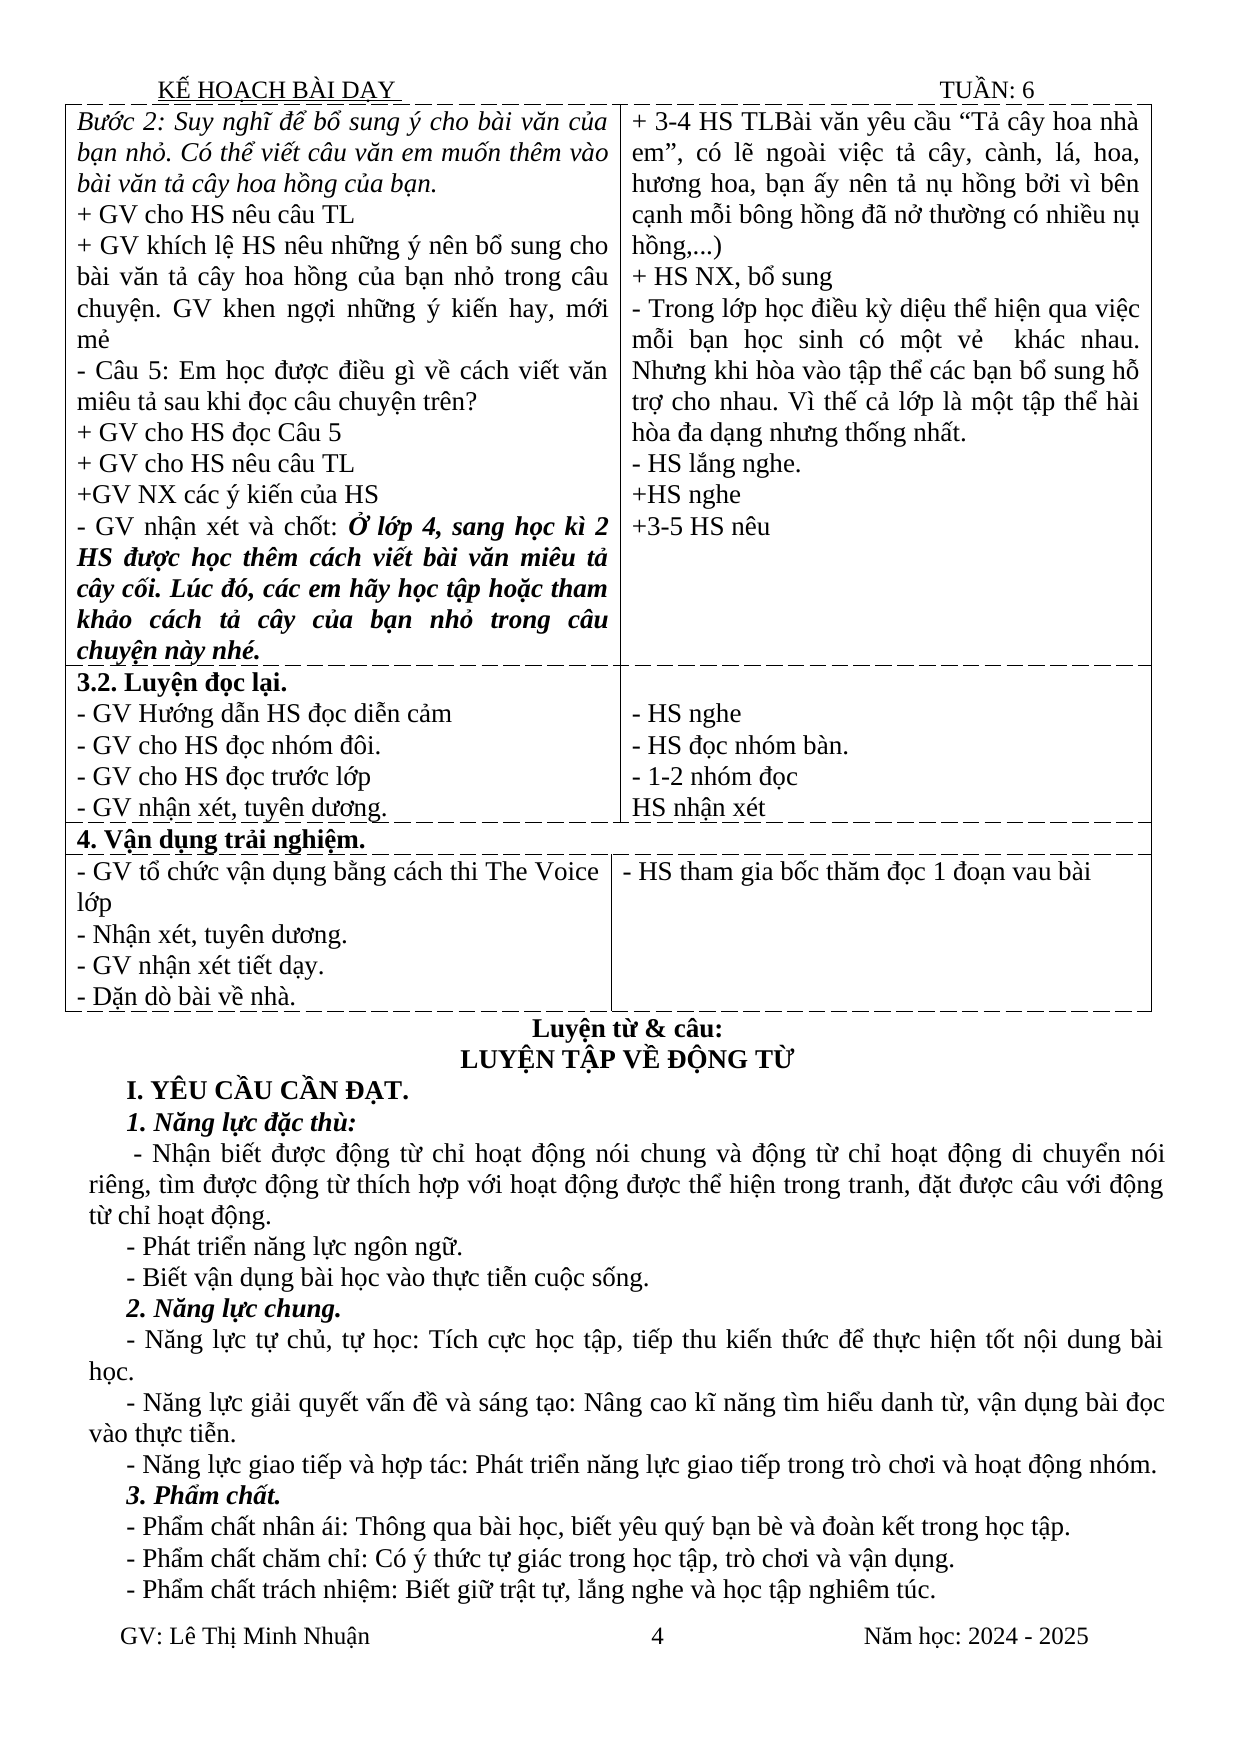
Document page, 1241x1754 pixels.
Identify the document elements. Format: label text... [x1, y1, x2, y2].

table_cell - HS nghe - HS đọc nhóm bàn. - 1-2 nhóm đọc HS nhận xét [621, 665, 1151, 822]
text - Phẩm chất trách nhiệm: Biết giữ trật tự, lắng nghe và học tập nghiêm túc. [89, 1573, 1166, 1604]
table_cell 4. Vận dụng trải nghiệm. [66, 822, 1151, 854]
text 2. Năng lực chung. [89, 1292, 1166, 1324]
text 3. Phẩm chất. [89, 1479, 1166, 1511]
text - Biết vận dụng bài học vào thực tiễn cuộc sống. [89, 1261, 1166, 1292]
text 1. Năng lực đặc thù: [89, 1106, 1166, 1137]
text - Nhận biết được động từ chỉ hoạt động nói chung và động từ chỉ hoạt động di chuyển nói riêng, tìm được động từ thích hợp với hoạt động được thể hiện trong tranh, đặt được câu với động từ chỉ hoạt động. [89, 1137, 1166, 1230]
text - Phẩm chất chăm chỉ: Có ý thức tự giác trong học tập, trò chơi và vận dụng. [89, 1542, 1166, 1573]
text - Năng lực tự chủ, tự học: Tích cực học tập, tiếp thu kiến thức để thực hiện tốt nội dung bài học. [89, 1324, 1166, 1386]
text I. YÊU CẦU CẦN ĐẠT. [89, 1074, 1166, 1106]
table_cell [66, 104, 620, 665]
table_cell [621, 104, 1151, 665]
text LUYỆN TẬP VỀ ĐỘNG TỪ [89, 1043, 1166, 1074]
text - Phẩm chất nhân ái: Thông qua bài học, biết yêu quý bạn bè và đoàn kết trong học tập. [89, 1511, 1166, 1542]
table_cell - GV tổ chức vận dụng bằng cách thi The Voice lớp - Nhận xét, tuyên dương. - GV nhận xét tiết dạy. - Dặn dò bài về nhà. [66, 854, 611, 1011]
table_cell 3.2. Luyện đọc lại. - GV Hướng dẫn HS đọc diễn cảm - GV cho HS đọc nhóm đôi. - GV cho HS đọc trước lớp - GV nhận xét, tuyên dương. [66, 665, 620, 822]
text - Năng lực giải quyết vấn đề và sáng tạo: Nâng cao kĩ năng tìm hiểu danh từ, vận dụng bài đọc vào thực tiễn. [89, 1386, 1166, 1448]
table_cell - HS tham gia bốc thăm đọc 1 đoạn vau bài [612, 854, 1151, 1011]
text - Năng lực giao tiếp và hợp tác: Phát triển năng lực giao tiếp trong trò chơi và hoạt động nhóm. [89, 1448, 1166, 1479]
text Luyện từ & câu: [89, 1012, 1166, 1043]
text - Phát triển năng lực ngôn ngữ. [89, 1230, 1166, 1261]
